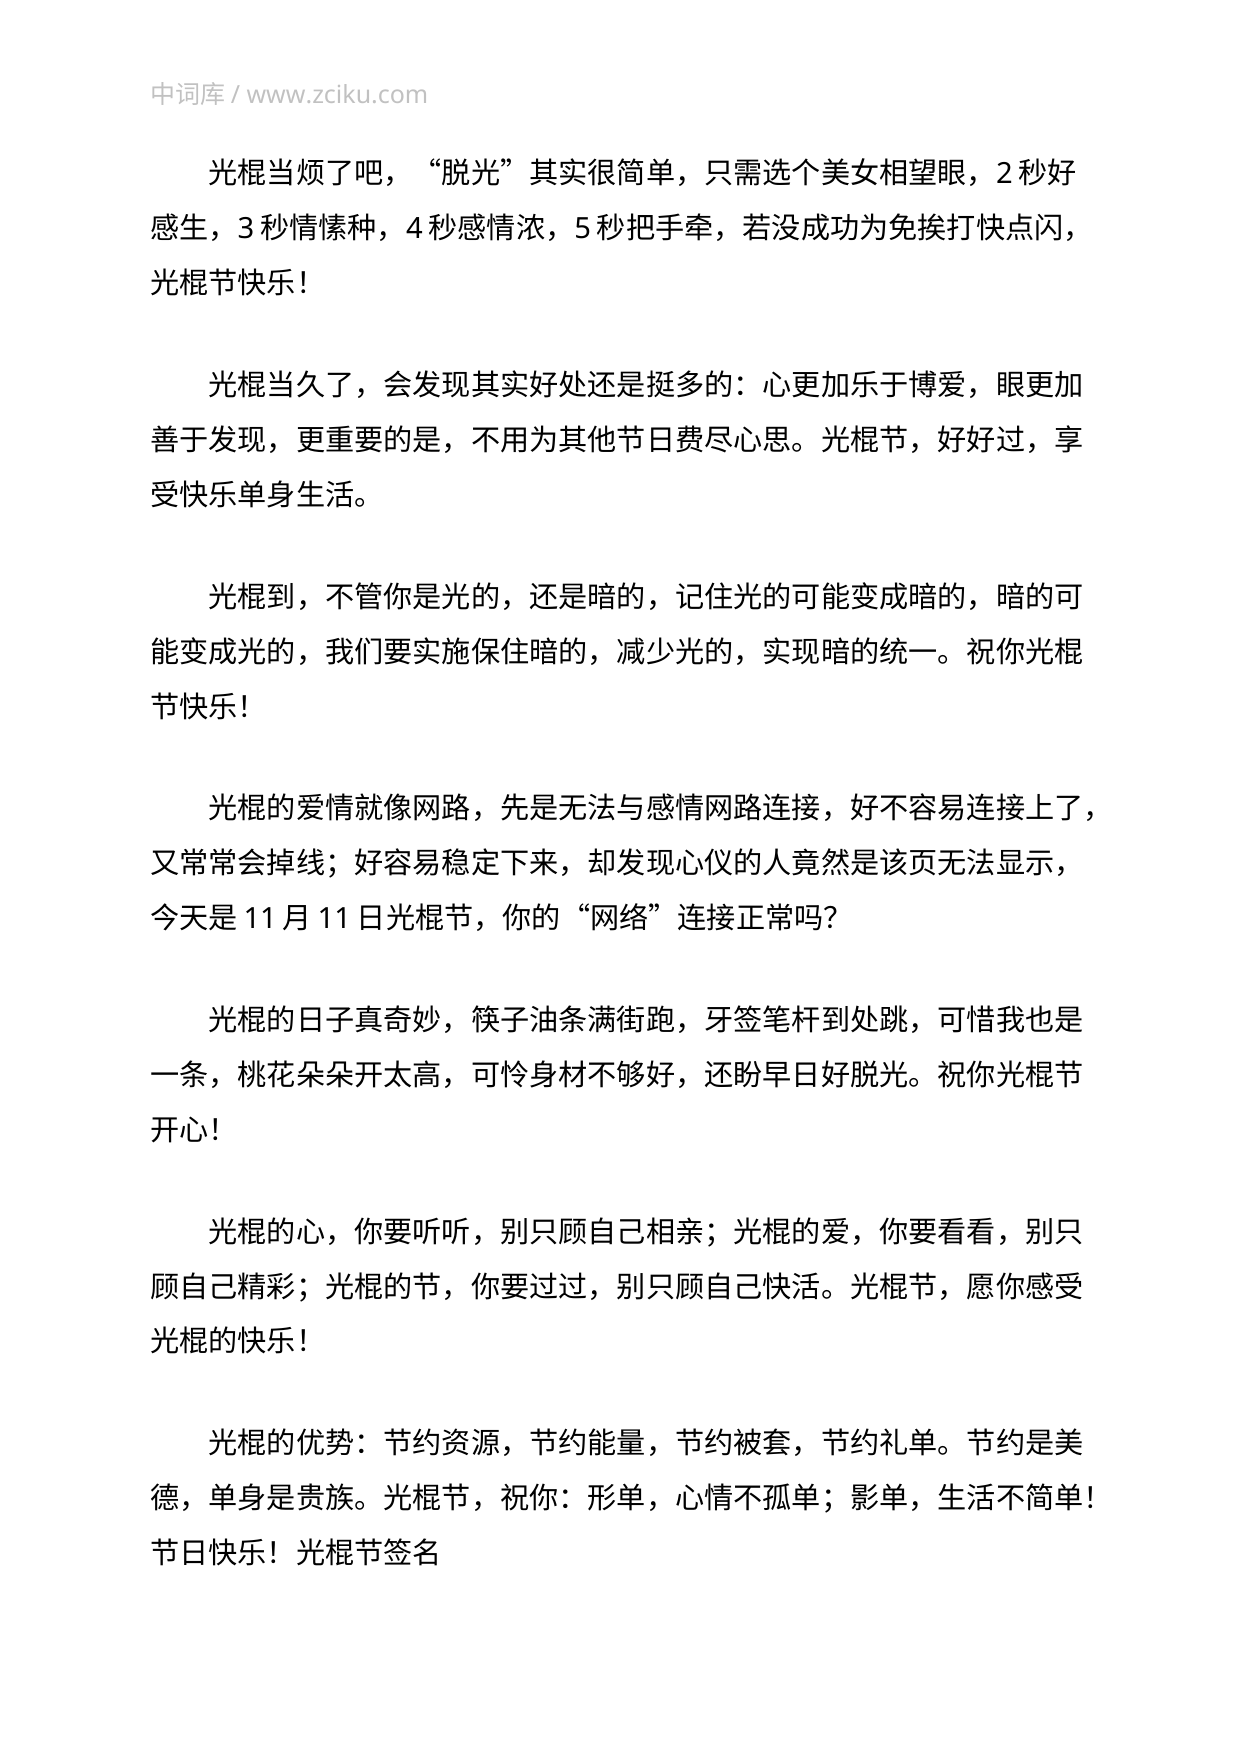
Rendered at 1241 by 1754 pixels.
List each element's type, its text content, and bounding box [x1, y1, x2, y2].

text 光棍的爱情就像网路，先是无法与感情网路连接，好不容易连接上了，又常常会掉线；好容易稳定下来，却发现心仪的人竟然是该页无法显示，今天是11月11日光棍节，你的“网络”连接正常吗？ [150, 785, 1090, 937]
text 光棍的日子真奇妙，筷子油条满街跑，牙签笔杆到处跳，可惜我也是一条，桃花朵朵开太高，可怜身材不够好，还盼早日好脱光。祝你光棍节开心！ [150, 997, 1090, 1149]
text 光棍到，不管你是光的，还是暗的，记住光的可能变成暗的，暗的可能变成光的，我们要实施保住暗的，减少光的，实现暗的统一。祝你光棍节快乐！ [150, 573, 1090, 725]
text 光棍的心，你要听听，别只顾自己相亲；光棍的爱，你要看看，别只顾自己精彩；光棍的节，你要过过，别只顾自己快活。光棍节，愿你感受光棍的快乐！ [150, 1208, 1090, 1360]
text 光棍当久了，会发现其实好处还是挺多的：心更加乐于博爱，眼更加善于发现，更重要的是，不用为其他节日费尽心思。光棍节，好好过，享受快乐单身生活。 [150, 362, 1090, 514]
text 光棍的优势：节约资源，节约能量，节约被套，节约礼单。节约是美德，单身是贵族。光棍节，祝你：形单，心情不孤单；影单，生活不简单！节日快乐！光棍节签名 [150, 1420, 1090, 1572]
text 光棍当烦了吧，“脱光”其实很简单，只需选个美女相望眼，2秒好感生，3秒情愫种，4秒感情浓，5秒把手牵，若没成功为免挨打快点闪，光棍节快乐！ [150, 150, 1090, 302]
